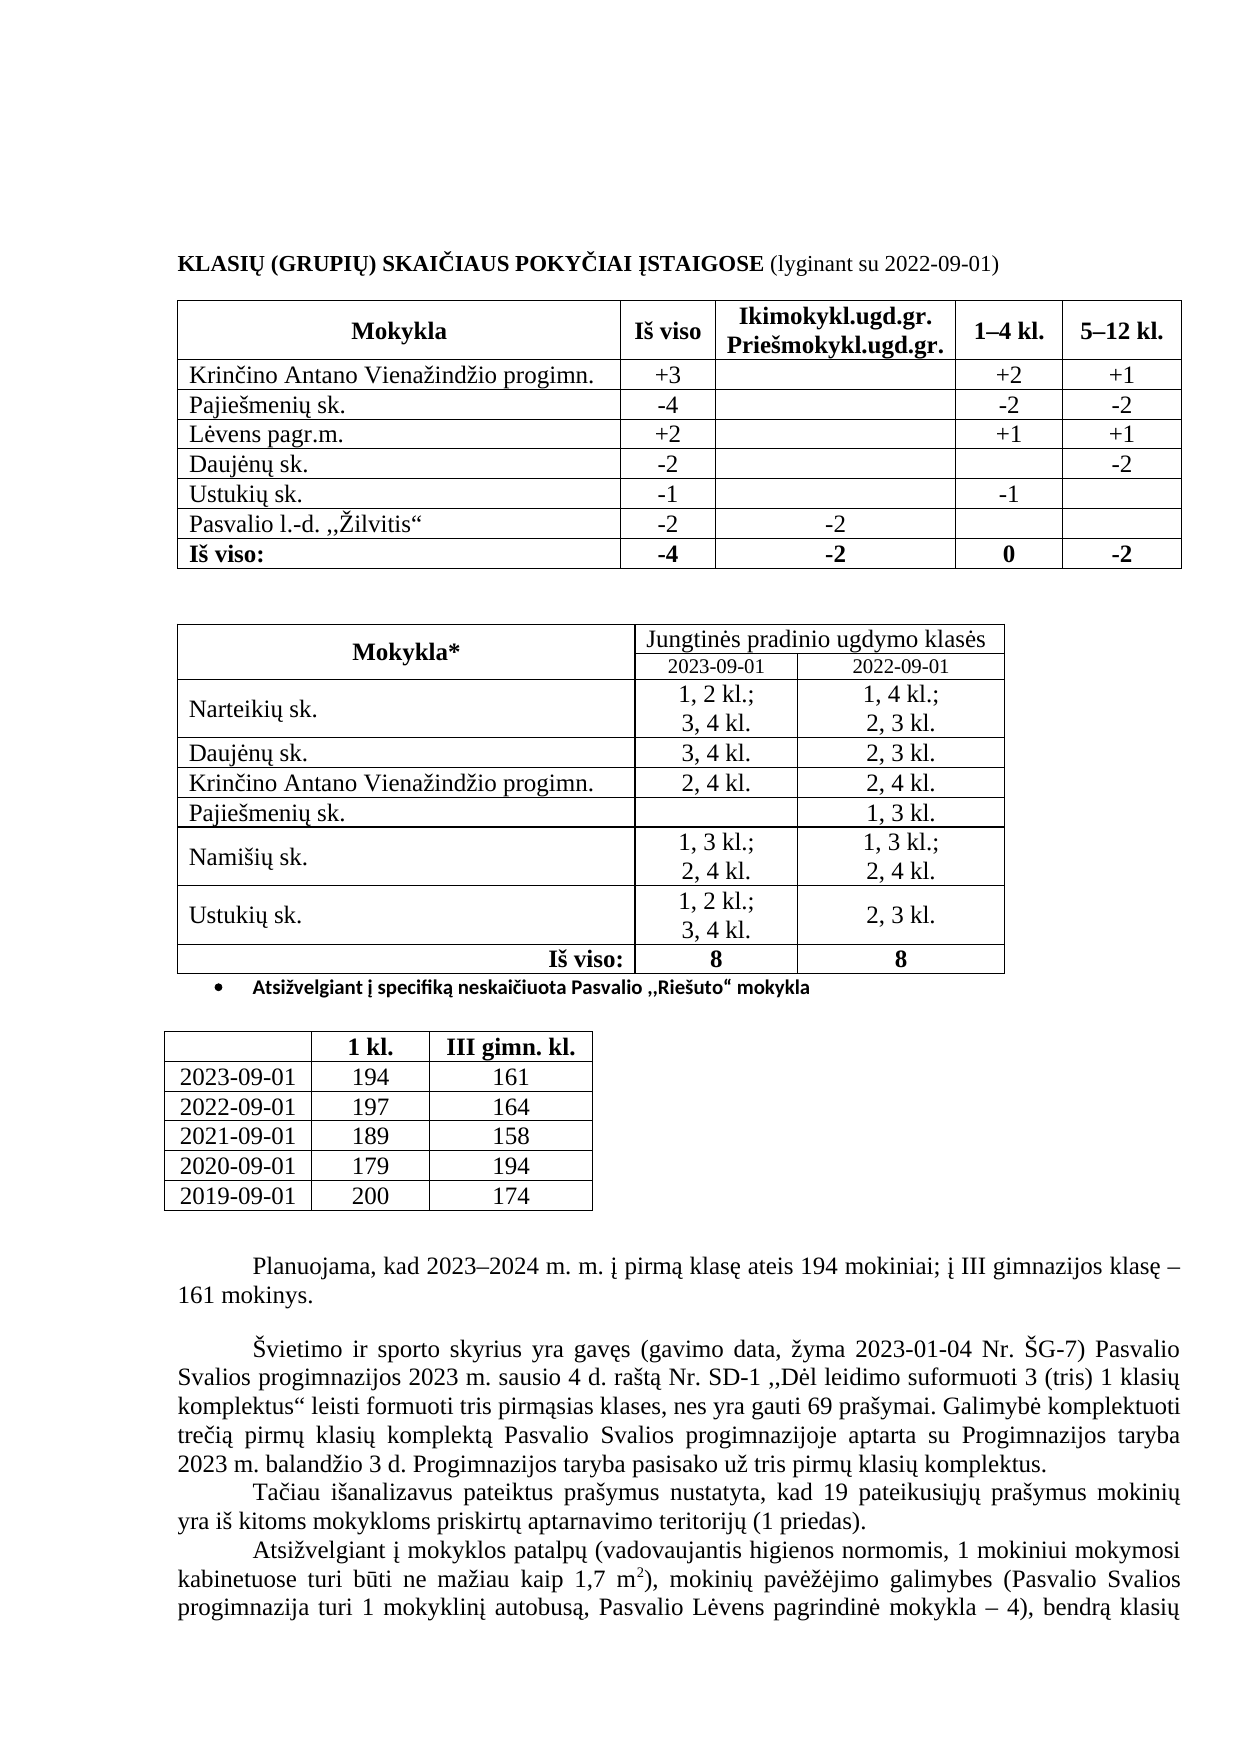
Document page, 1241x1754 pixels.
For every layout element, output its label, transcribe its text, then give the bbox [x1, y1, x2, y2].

list Atsižvelgiant į specifiką neskaičiuota Pasvalio ,,Riešuto“ mokykla [215, 974, 1181, 1000]
table_header Jungtinės pradinio ugdymo klasės [636, 625, 1004, 653]
table_cell Namišių sk. [178, 828, 634, 885]
table_cell [716, 390, 955, 418]
table_cell 164 [430, 1092, 592, 1120]
table_cell -2 [621, 509, 715, 538]
table_cell 1, 3 kl.; 2, 4 kl. [798, 828, 1004, 885]
table_cell -1 [956, 479, 1062, 508]
text Švietimo ir sporto skyrius yra gavęs (gavimo data, žyma 2023-01-04 Nr. ŠG-7) Pasvalio Svalios progimnazijos 2023 m. sausio 4 d. raštą Nr. SD-1 ,,Dėl leidimo suformuoti 3 (tris) 1 klasių komplektus“ leisti formuoti tris pirmąsias klases, nes yra gauti 69 prašymai. Galimybė komplektuoti trečią pirmų klasių komplektą Pasvalio Svalios progimnazijoje aptarta su Progimnazijos taryba 2023 m. balandžio 3 d. Progimnazijos taryba pasisako už tris pirmų klasių komplektus. [177, 1334, 1181, 1477]
table_cell 8 [798, 945, 1004, 973]
table_header 1–4 kl. [956, 301, 1062, 359]
table_cell 0 [956, 539, 1062, 567]
table_cell 200 [312, 1181, 429, 1210]
table_cell [956, 449, 1062, 478]
table_cell Lėvens pagr.m. [178, 420, 620, 448]
table_header 5–12 kl. [1063, 301, 1181, 359]
table_cell +1 [956, 420, 1062, 448]
table_cell -2 [1063, 539, 1181, 567]
table_cell 3, 4 kl. [636, 738, 797, 767]
table_cell -1 [621, 479, 715, 508]
table_cell 2022-09-01 [798, 654, 1004, 678]
table_header 1 kl. [312, 1032, 429, 1061]
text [177, 1535, 1181, 1621]
table_cell 174 [430, 1181, 592, 1210]
table_cell 8 [636, 945, 797, 973]
table_cell 2, 4 kl. [798, 768, 1004, 797]
table_cell Ustukių sk. [178, 479, 620, 508]
table_cell 158 [430, 1121, 592, 1150]
table_cell 2019-09-01 [165, 1181, 311, 1210]
table_cell Narteikių sk. [178, 680, 634, 737]
table_cell -2 [1063, 390, 1181, 418]
table_cell 2023-09-01 [636, 654, 797, 678]
table_cell 189 [312, 1121, 429, 1150]
table_cell Pajiešmenių sk. [178, 798, 634, 826]
table_cell Daujėnų sk. [178, 738, 634, 767]
table_cell 1, 3 kl. [798, 798, 1004, 826]
table_cell -4 [621, 390, 715, 418]
table_cell Krinčino Antano Vienažindžio progimn. [178, 360, 620, 389]
table_cell -2 [1063, 449, 1181, 478]
table_cell 2022-09-01 [165, 1092, 311, 1120]
table_cell 2, 3 kl. [798, 738, 1004, 767]
table_cell [1063, 479, 1181, 508]
table_cell [716, 479, 955, 508]
text Tačiau išanalizavus pateiktus prašymus nustatyta, kad 19 pateikusiųjų prašymus mokinių yra iš kitoms mokykloms priskirtų aptarnavimo teritorijų (1 priedas). [177, 1477, 1181, 1535]
table_cell Iš viso: [178, 945, 634, 973]
table_cell +1 [1063, 360, 1181, 389]
table_cell 1, 3 kl.; 2, 4 kl. [636, 828, 797, 885]
table_cell Pasvalio l.-d. ,,Žilvitis“ [178, 509, 620, 538]
table_header Iš viso [621, 301, 715, 359]
table_cell -2 [956, 390, 1062, 418]
table_header Mokykla [178, 301, 620, 359]
table_cell Daujėnų sk. [178, 449, 620, 478]
text KLASIŲ (GRUPIŲ) SKAIČIAUS POKYČIAI ĮSTAIGOSE (lyginant su 2022-09-01) [177, 250, 1181, 276]
table_cell +2 [956, 360, 1062, 389]
table_cell 194 [430, 1151, 592, 1180]
table_cell Ustukių sk. [178, 886, 634, 943]
table_cell -2 [716, 539, 955, 567]
table_cell Pajiešmenių sk. [178, 390, 620, 418]
table_cell 161 [430, 1062, 592, 1091]
table_cell [716, 360, 955, 389]
table_cell +3 [621, 360, 715, 389]
table_cell -2 [716, 509, 955, 538]
table_cell -2 [621, 449, 715, 478]
table_header Mokykla* [178, 625, 634, 678]
table_cell [636, 798, 797, 826]
table_cell [1063, 509, 1181, 538]
table_cell +1 [1063, 420, 1181, 448]
table_cell Krinčino Antano Vienažindžio progimn. [178, 768, 634, 797]
table_cell 1, 2 kl.; 3, 4 kl. [636, 886, 797, 943]
table_cell 2023-09-01 [165, 1062, 311, 1091]
table_cell -4 [621, 539, 715, 567]
text Planuojama, kad 2023–2024 m. m. į pirmą klasę ateis 194 mokiniai; į III gimnazijos klasę – 161 mokinys. [177, 1251, 1181, 1309]
table_cell 2020-09-01 [165, 1151, 311, 1180]
table_cell 2021-09-01 [165, 1121, 311, 1150]
table_cell Iš viso: [178, 539, 620, 567]
table_cell 179 [312, 1151, 429, 1180]
table_cell [716, 420, 955, 448]
table_cell [716, 449, 955, 478]
table_cell +2 [621, 420, 715, 448]
table_header Ikimokykl.ugd.gr. Priešmokykl.ugd.gr. [716, 301, 955, 359]
table_cell 2, 3 kl. [798, 886, 1004, 943]
table_cell 194 [312, 1062, 429, 1091]
table_header III gimn. kl. [430, 1032, 592, 1061]
table_cell 197 [312, 1092, 429, 1120]
table_cell 1, 2 kl.; 3, 4 kl. [636, 680, 797, 737]
table_cell 2, 4 kl. [636, 768, 797, 797]
table_cell 1, 4 kl.; 2, 3 kl. [798, 680, 1004, 737]
table_header [165, 1032, 311, 1061]
table_cell [956, 509, 1062, 538]
